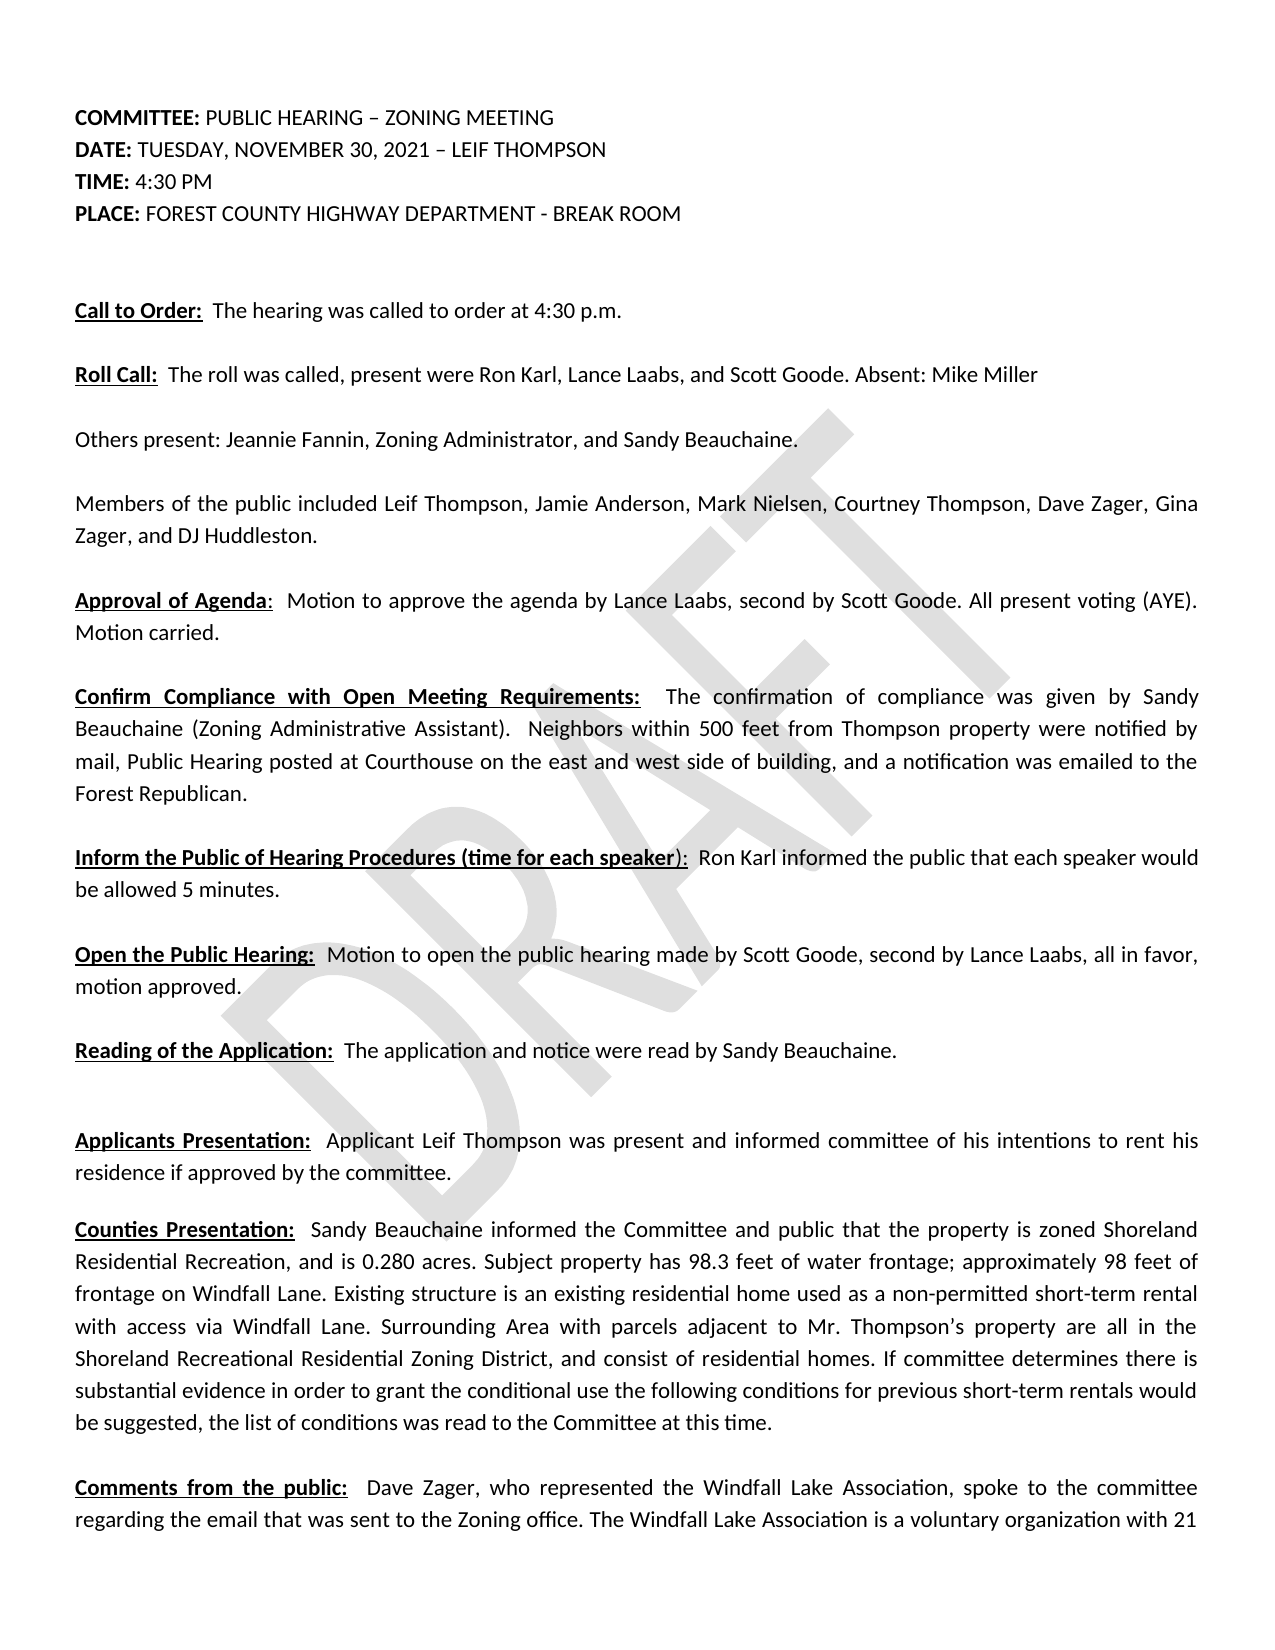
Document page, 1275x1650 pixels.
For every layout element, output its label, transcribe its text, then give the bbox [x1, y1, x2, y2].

text Inform the Public of Hearing Procedures (time for each speaker): Ron Karl informed the public that each speaker would be allowed 5 minutes. [75, 843, 1200, 903]
text Applicants Presentation: Applicant Leif Thompson was present and informed committee of his intentions to rent his residence if approved by the committee. [75, 1126, 1200, 1186]
text Counties Presentation: Sandy Beauchaine informed the Committee and public that the property is zoned Shoreland Residential Recreation, and is 0.280 acres. Subject property has 98.3 feet of water frontage; approximately 98 feet of frontage on Windfall Lane. Existing structure is an existing residential home used as a non-permitted short-term rental with access via Windfall Lane. Surrounding Area with parcels adjacent to Mr. Thompson’s property are all in the Shoreland Recreational Residential Zoning District, and consist of residential homes. If committee determines there is substantial evidence in order to grant the conditional use the following conditions for previous short-term rentals would be suggested, the list of conditions was read to the Committee at this time. [75, 1215, 1200, 1436]
text COMMITTEE: PUBLIC HEARING – ZONING MEETING [75, 103, 1200, 131]
text Open the Public Hearing: Motion to open the public hearing made by Scott Goode, second by Lance Laabs, all in favor, motion approved. [75, 940, 1200, 1000]
text Confirm Compliance with Open Meeting Requirements: The confirmation of compliance was given by Sandy Beauchaine (Zoning Administrative Assistant). Neighbors within 500 feet from Thompson property were notified by mail, Public Hearing posted at Courthouse on the east and west side of building, and a notification was emailed to the Forest Republican. [75, 682, 1200, 807]
text PLACE: FOREST COUNTY HIGHWAY DEPARTMENT - BREAK ROOM [75, 199, 1200, 228]
text Members of the public included Leif Thompson, Jamie Anderson, Mark Nielsen, Courtney Thompson, Dave Zager, Gina Zager, and DJ Huddleston. [75, 489, 1200, 549]
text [75, 1473, 1200, 1533]
text Approval of Agenda: Motion to approve the agenda by Lance Laabs, second by Scott Goode. All present voting (AYE). Motion carried. [75, 586, 1200, 646]
text TIME: 4:30 PM [75, 167, 1200, 195]
text Call to Order: The hearing was called to order at 4:30 p.m. [75, 296, 1200, 324]
text Others present: Jeannie Fannin, Zoning Administrator, and Sandy Beauchaine. [75, 425, 1200, 453]
text DATE: TUESDAY, NOVEMBER 30, 2021 – LEIF THOMPSON [75, 135, 1200, 163]
text Reading of the Application: The application and notice were read by Sandy Beauchaine. [75, 1036, 1200, 1064]
text Roll Call: The roll was called, present were Ron Karl, Lance Laabs, and Scott Goode. Absent: Mike Miller [75, 361, 1200, 388]
